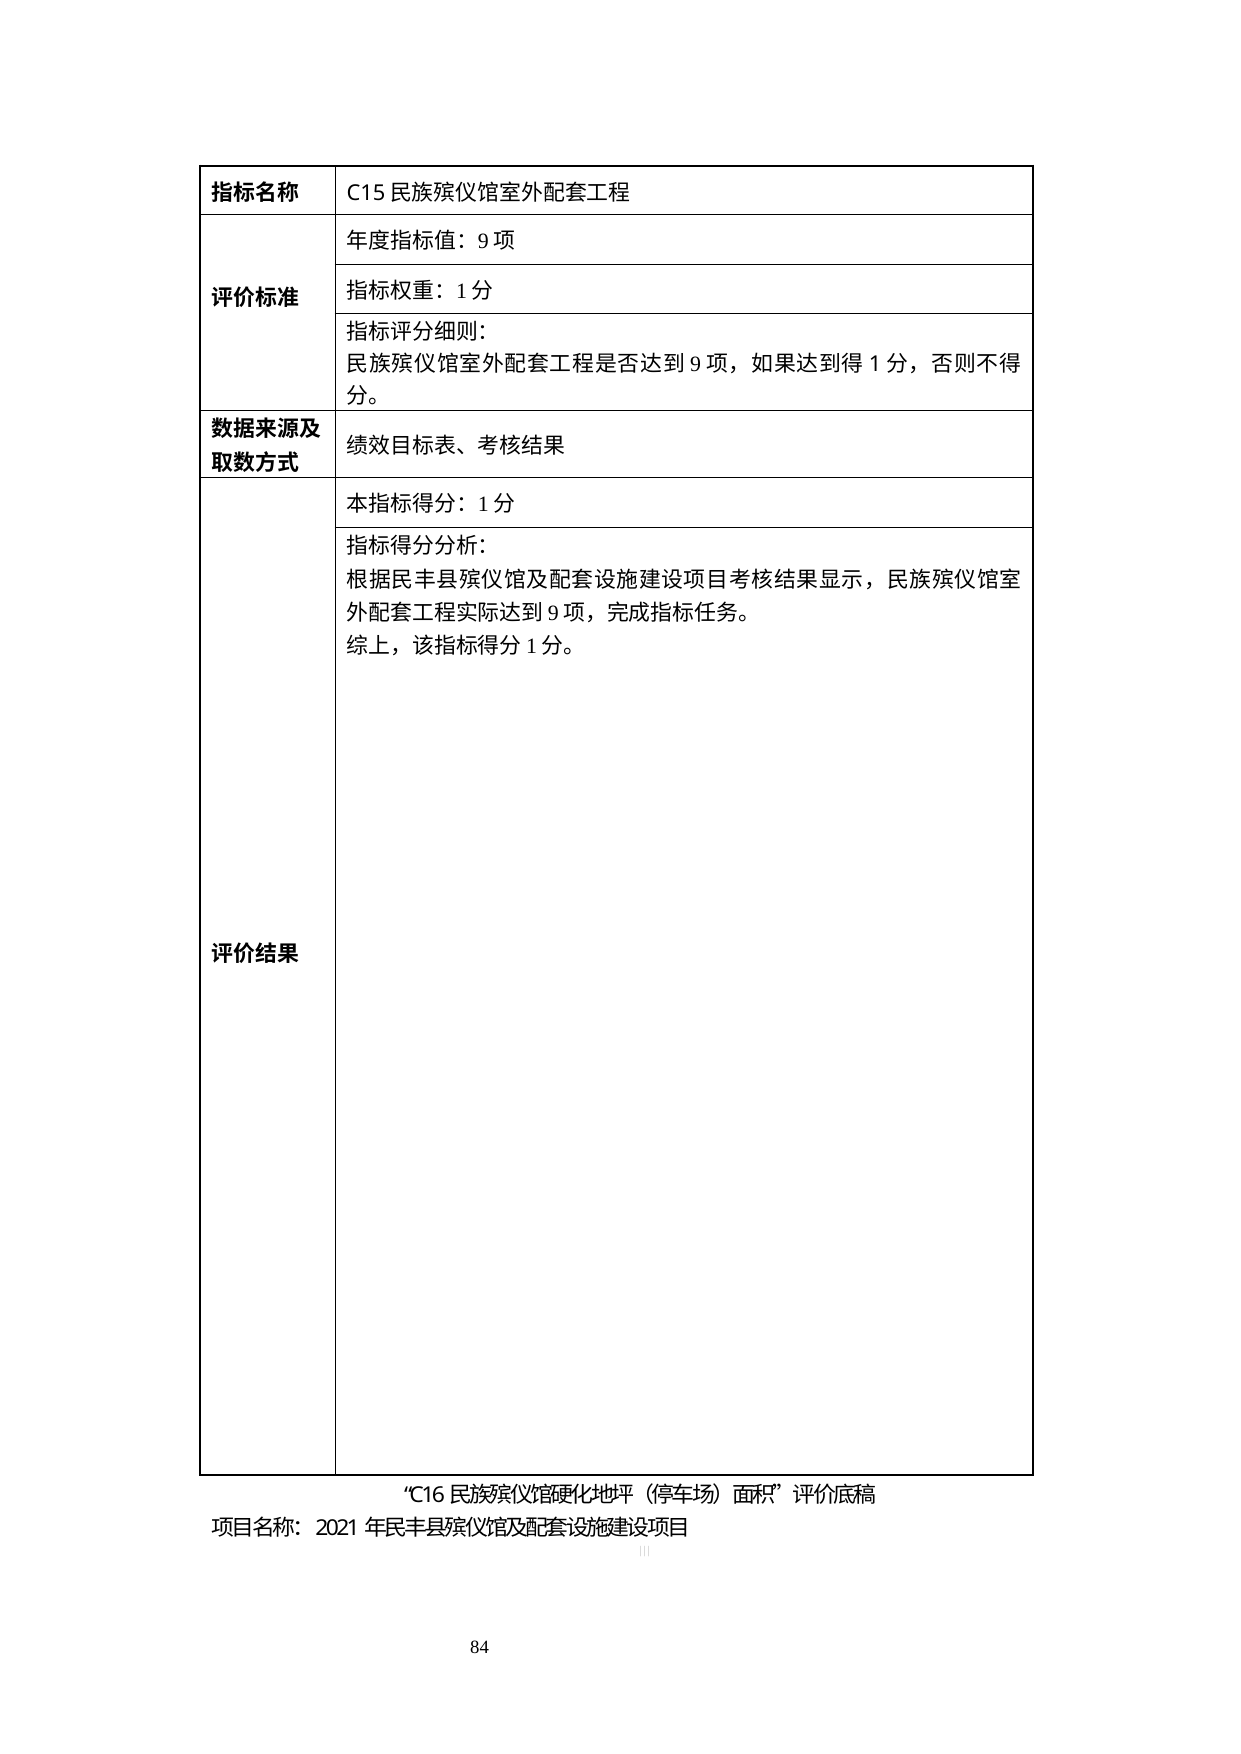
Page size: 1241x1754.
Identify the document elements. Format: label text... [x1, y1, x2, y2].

table_cell “C17民族殡仪馆绿化面积”评价底稿 项目名称：2021年民丰县殡仪馆及配套设施建设项目 [336, 478, 1032, 527]
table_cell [200, 1476, 1033, 1543]
table_cell “C17民族殡仪馆绿化面积”评价底稿 项目名称：2021年民丰县殡仪馆及配套设施建设项目 [336, 314, 1032, 410]
table_cell “C17民族殡仪馆绿化面积”评价底稿 项目名称：2021年民丰县殡仪馆及配套设施建设项目 [336, 411, 1032, 477]
table_cell “C17民族殡仪馆绿化面积”评价底稿 项目名称：2021年民丰县殡仪馆及配套设施建设项目 [201, 167, 335, 214]
table_cell “C17民族殡仪馆绿化面积”评价底稿 项目名称：2021年民丰县殡仪馆及配套设施建设项目 [336, 265, 1032, 313]
table_cell “C17民族殡仪馆绿化面积”评价底稿 项目名称：2021年民丰县殡仪馆及配套设施建设项目 [201, 411, 335, 477]
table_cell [201, 478, 335, 1474]
table_cell “C17民族殡仪馆绿化面积”评价底稿 项目名称：2021年民丰县殡仪馆及配套设施建设项目 [201, 215, 335, 410]
table_cell “C17民族殡仪馆绿化面积”评价底稿 项目名称：2021年民丰县殡仪馆及配套设施建设项目 [336, 167, 1032, 214]
table_cell “C17民族殡仪馆绿化面积”评价底稿 项目名称：2021年民丰县殡仪馆及配套设施建设项目 [336, 215, 1032, 264]
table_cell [336, 528, 1032, 1474]
